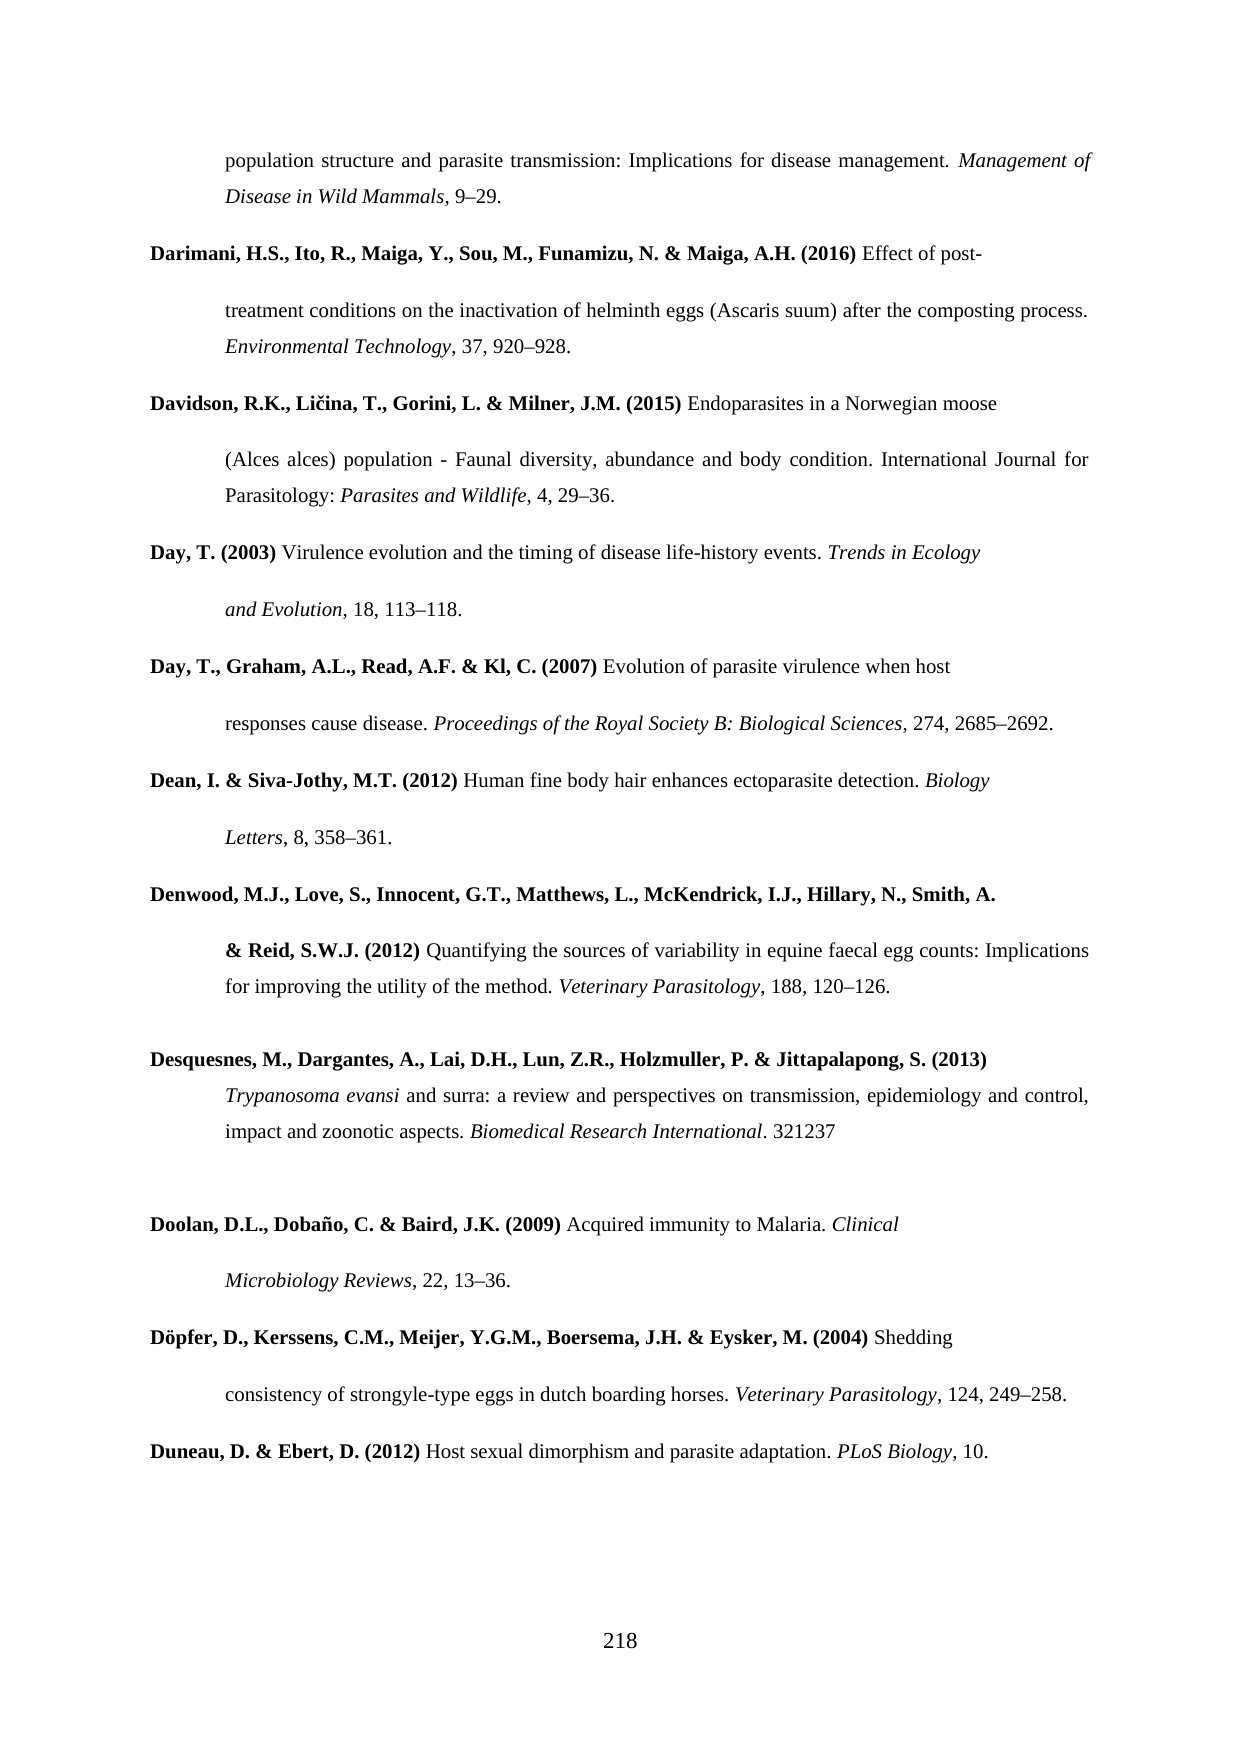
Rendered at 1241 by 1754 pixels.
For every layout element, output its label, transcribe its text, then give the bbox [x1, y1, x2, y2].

text Duneau, D. & Ebert, D. (2012) Host sexual dimorphism and parasite adaptation. PLoS Biology, 10. [150, 1439, 1090, 1463]
text Desquesnes, M., Dargantes, A., Lai, D.H., Lun, Z.R., Holzmuller, P. & Jittapalapong, S. (2013) [150, 1046, 1090, 1071]
text population structure and parasite transmission: Implications for disease management. Management of Disease in Wild Mammals, 9–29. [225, 148, 1090, 208]
text Dean, I. & Siva-Jothy, M.T. (2012) Human fine body hair enhances ectoparasite detection. Biology [150, 768, 1090, 792]
text Doolan, D.L., Dobaño, C. & Baird, J.K. (2009) Acquired immunity to Malaria. Clinical [150, 1211, 1090, 1236]
text Microbiology Reviews, 22, 13–36. [150, 1268, 1090, 1292]
text Letters, 8, 358–361. [150, 824, 1090, 849]
text Denwood, M.J., Love, S., Innocent, G.T., Matthews, L., McKendrick, I.J., Hillary, N., Smith, A. [150, 881, 1090, 906]
text Trypanosoma evansi and surra: a review and perspectives on transmission, epidemiology and control, impact and zoonotic aspects. Biomedical Research International. 321237 [225, 1082, 1090, 1143]
text Döpfer, D., Kerssens, C.M., Meijer, Y.G.M., Boersema, J.H. & Eysker, M. (2004) Shedding [150, 1325, 1090, 1349]
text Davidson, R.K., Ličina, T., Gorini, L. & Milner, J.M. (2015) Endoparasites in a Norwegian moose [150, 390, 1090, 414]
text Day, T., Graham, A.L., Read, A.F. & Kl, C. (2007) Evolution of parasite virulence when host [150, 654, 1090, 678]
text consistency of strongyle-type eggs in dutch boarding horses. Veterinary Parasitology, 124, 249–258. [225, 1382, 1090, 1406]
text responses cause disease. Proceedings of the Royal Society B: Biological Sciences, 274, 2685–2692. [225, 711, 1090, 735]
text and Evolution, 18, 113–118. [150, 597, 1090, 621]
text treatment conditions on the inactivation of helminth eggs (Ascaris suum) after the composting process. Environmental Technology, 37, 920–928. [225, 297, 1090, 358]
text Day, T. (2003) Virulence evolution and the timing of disease life-history events. Trends in Ecology [150, 540, 1090, 564]
text (Alces alces) population - Faunal diversity, abundance and body condition. International Journal for Parasitology: Parasites and Wildlife, 4, 29–36. [225, 447, 1090, 507]
text Darimani, H.S., Ito, R., Maiga, Y., Sou, M., Funamizu, N. & Maiga, A.H. (2016) Effect of post- [150, 241, 1090, 265]
text & Reid, S.W.J. (2012) Quantifying the sources of variability in equine faecal egg counts: Implications for improving the utility of the method. Veterinary Parasitology, 188, 120–126. [225, 938, 1090, 998]
